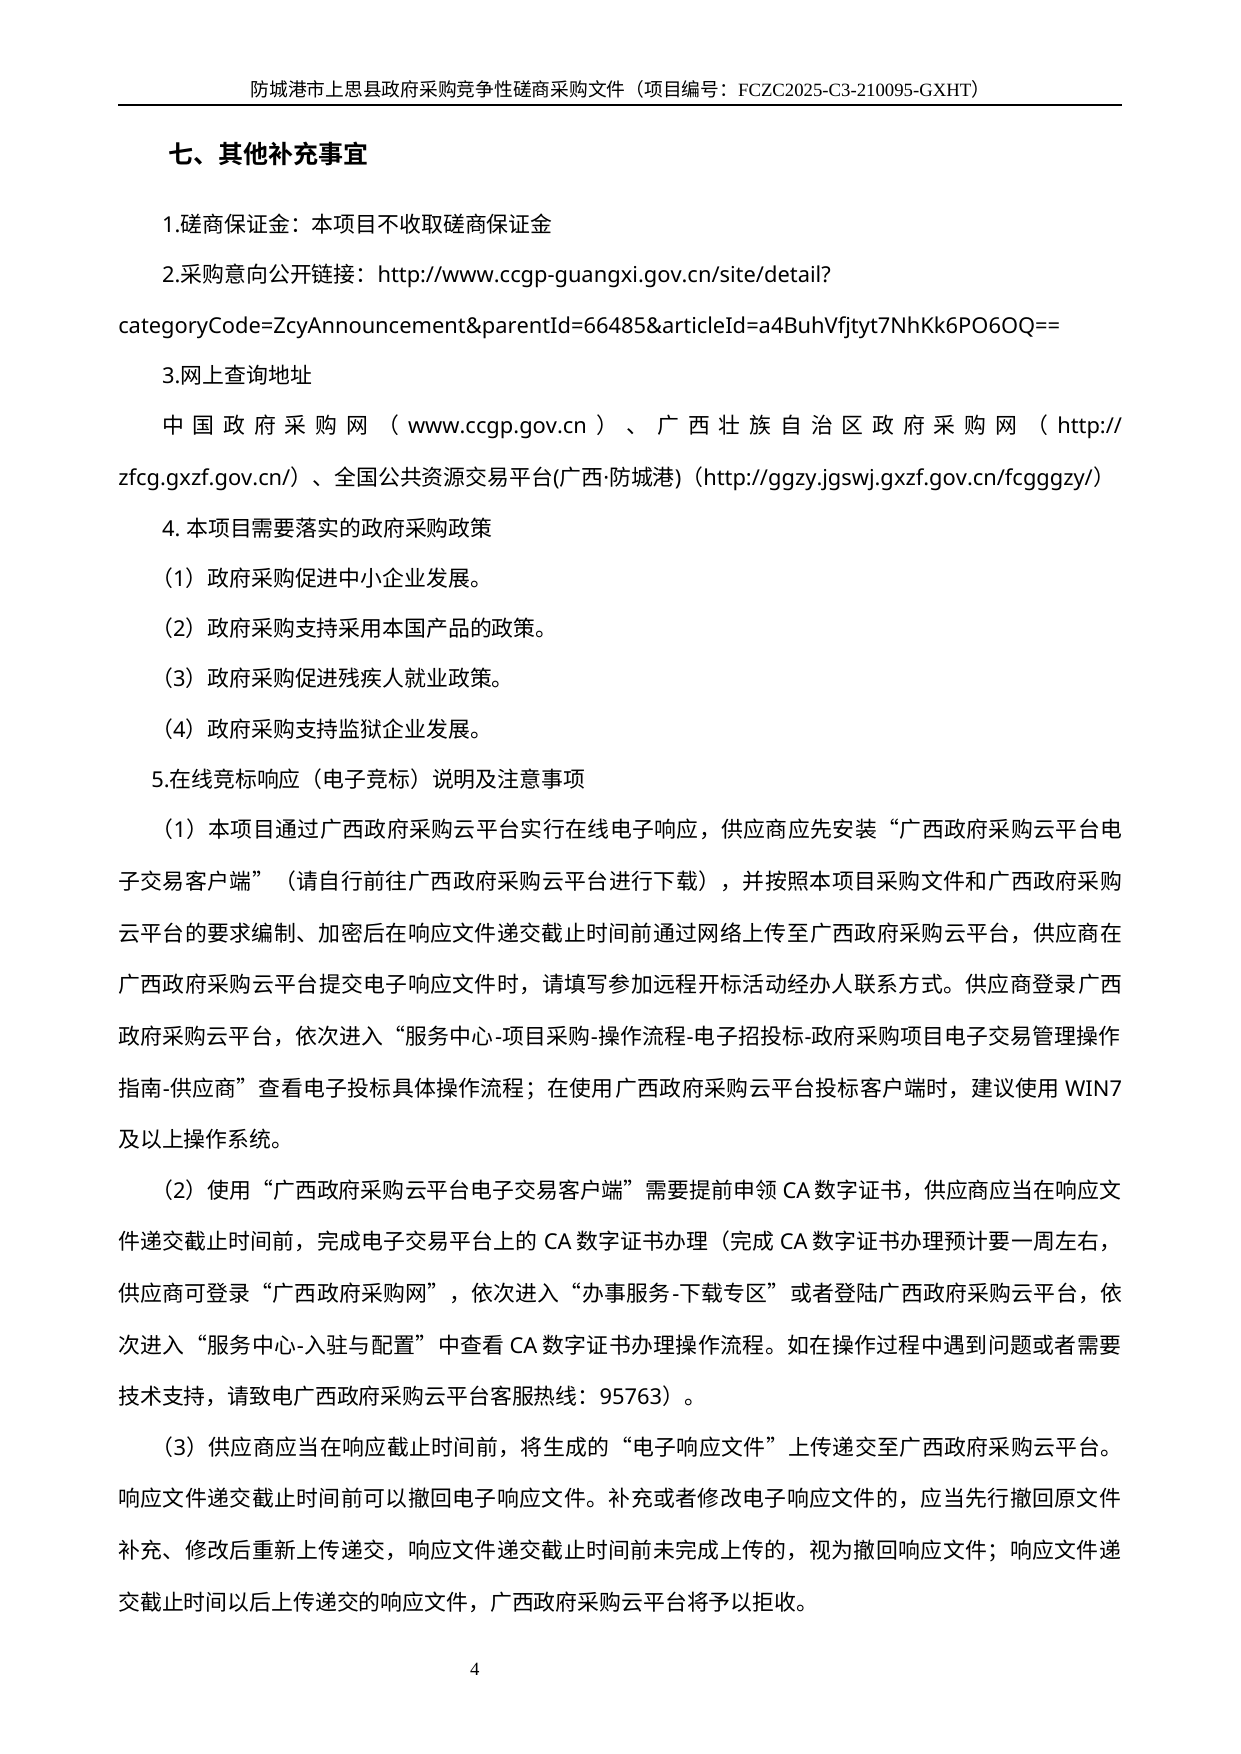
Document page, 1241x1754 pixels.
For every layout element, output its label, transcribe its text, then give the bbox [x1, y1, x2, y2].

text 4. 本项目需要落实的政府采购政策 [118, 509, 1122, 544]
text （1）本项目通过广西政府采购云平台实行在线电子响应，供应商应先安装“广西政府采购云平台电子交易客户端”（请自行前往广西政府采购云平台进行下载），并按照本项目采购文件和广西政府采购云平台的要求编制、加密后在响应文件递交截止时间前通过网络上传至广西政府采购云平台，供应商在广西政府采购云平台提交电子响应文件时，请填写参加远程开标活动经办人联系方式。供应商登录广西政府采购云平台，依次进入“服务中心-项目采购-操作流程-电子招投标-政府采购项目电子交易管理操作指南-供应商”查看电子投标具体操作流程；在使用广西政府采购云平台投标客户端时，建议使用WIN7及以上操作系统。 [118, 811, 1122, 1156]
text （2）政府采购支持采用本国产品的政策。 [118, 610, 1122, 644]
text 1.磋商保证金：本项目不收取磋商保证金 [118, 206, 1122, 240]
text （1）政府采购促进中小企业发展。 [118, 559, 1122, 594]
text 中国政府采购网（www.ccgp.gov.cn）、广西壮族自治区政府采购网（http://zfcg.gxzf.gov.cn/）、全国公共资源交易平台(广西·防城港)（http://ggzy.jgswj.gxzf.gov.cn/fcgggzy/） [118, 407, 1122, 493]
text 2.采购意向公开链接：http://www.ccgp-guangxi.gov.cn/site/detail?categoryCode=ZcyAnnouncement&parentId=66485&articleId=a4BuhVfjtyt7NhKk6PO6OQ== [118, 256, 1122, 342]
text 七、其他补充事宜 [118, 118, 1122, 187]
text （2）使用“广西政府采购云平台电子交易客户端”需要提前申领CA数字证书，供应商应当在响应文件递交截止时间前，完成电子交易平台上的CA数字证书办理（完成CA数字证书办理预计要一周左右，供应商可登录“广西政府采购网”，依次进入“办事服务-下载专区”或者登陆广西政府采购云平台，依次进入“服务中心-入驻与配置”中查看CA数字证书办理操作流程。如在操作过程中遇到问题或者需要技术支持，请致电广西政府采购云平台客服热线：95763）。 [118, 1171, 1122, 1412]
text 3.网上查询地址 [118, 357, 1122, 391]
text 5.在线竞标响应（电子竞标）说明及注意事项 [118, 761, 1122, 795]
text （3）政府采购促进残疾人就业政策。 [118, 660, 1122, 694]
text （4）政府采购支持监狱企业发展。 [118, 710, 1122, 745]
text （3）供应商应当在响应截止时间前，将生成的“电子响应文件”上传递交至广西政府采购云平台。响应文件递交截止时间前可以撤回电子响应文件。补充或者修改电子响应文件的，应当先行撤回原文件，补充、修改后重新上传递交，响应文件递交截止时间前未完成上传的，视为撤回响应文件；响应文件递交截止时间以后上传递交的响应文件，广西政府采购云平台将予以拒收。 [118, 1428, 1122, 1618]
